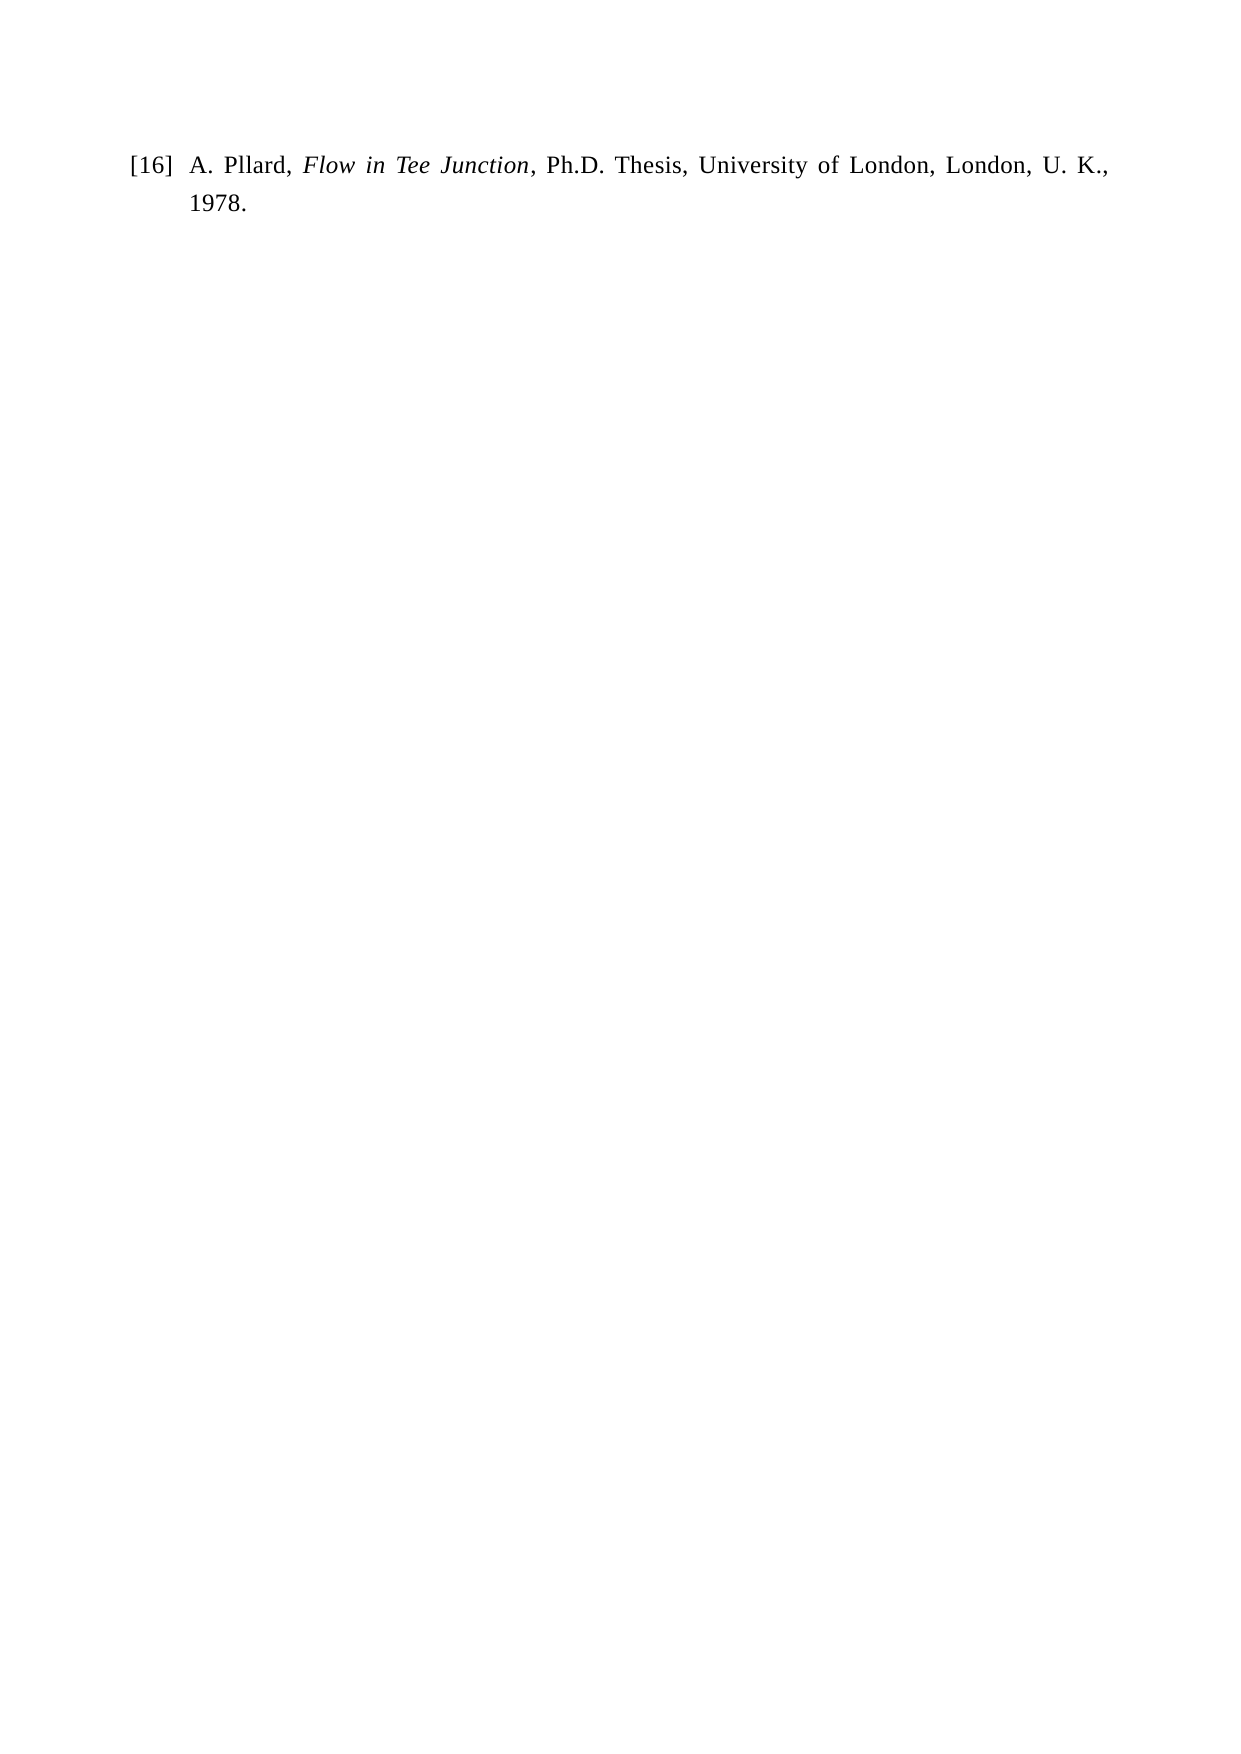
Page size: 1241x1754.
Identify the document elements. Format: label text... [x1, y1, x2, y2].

list A. Pllard, Flow in Tee Junction, Ph.D. Thesis, of , , U. K., 1978. [130, 146, 1110, 221]
